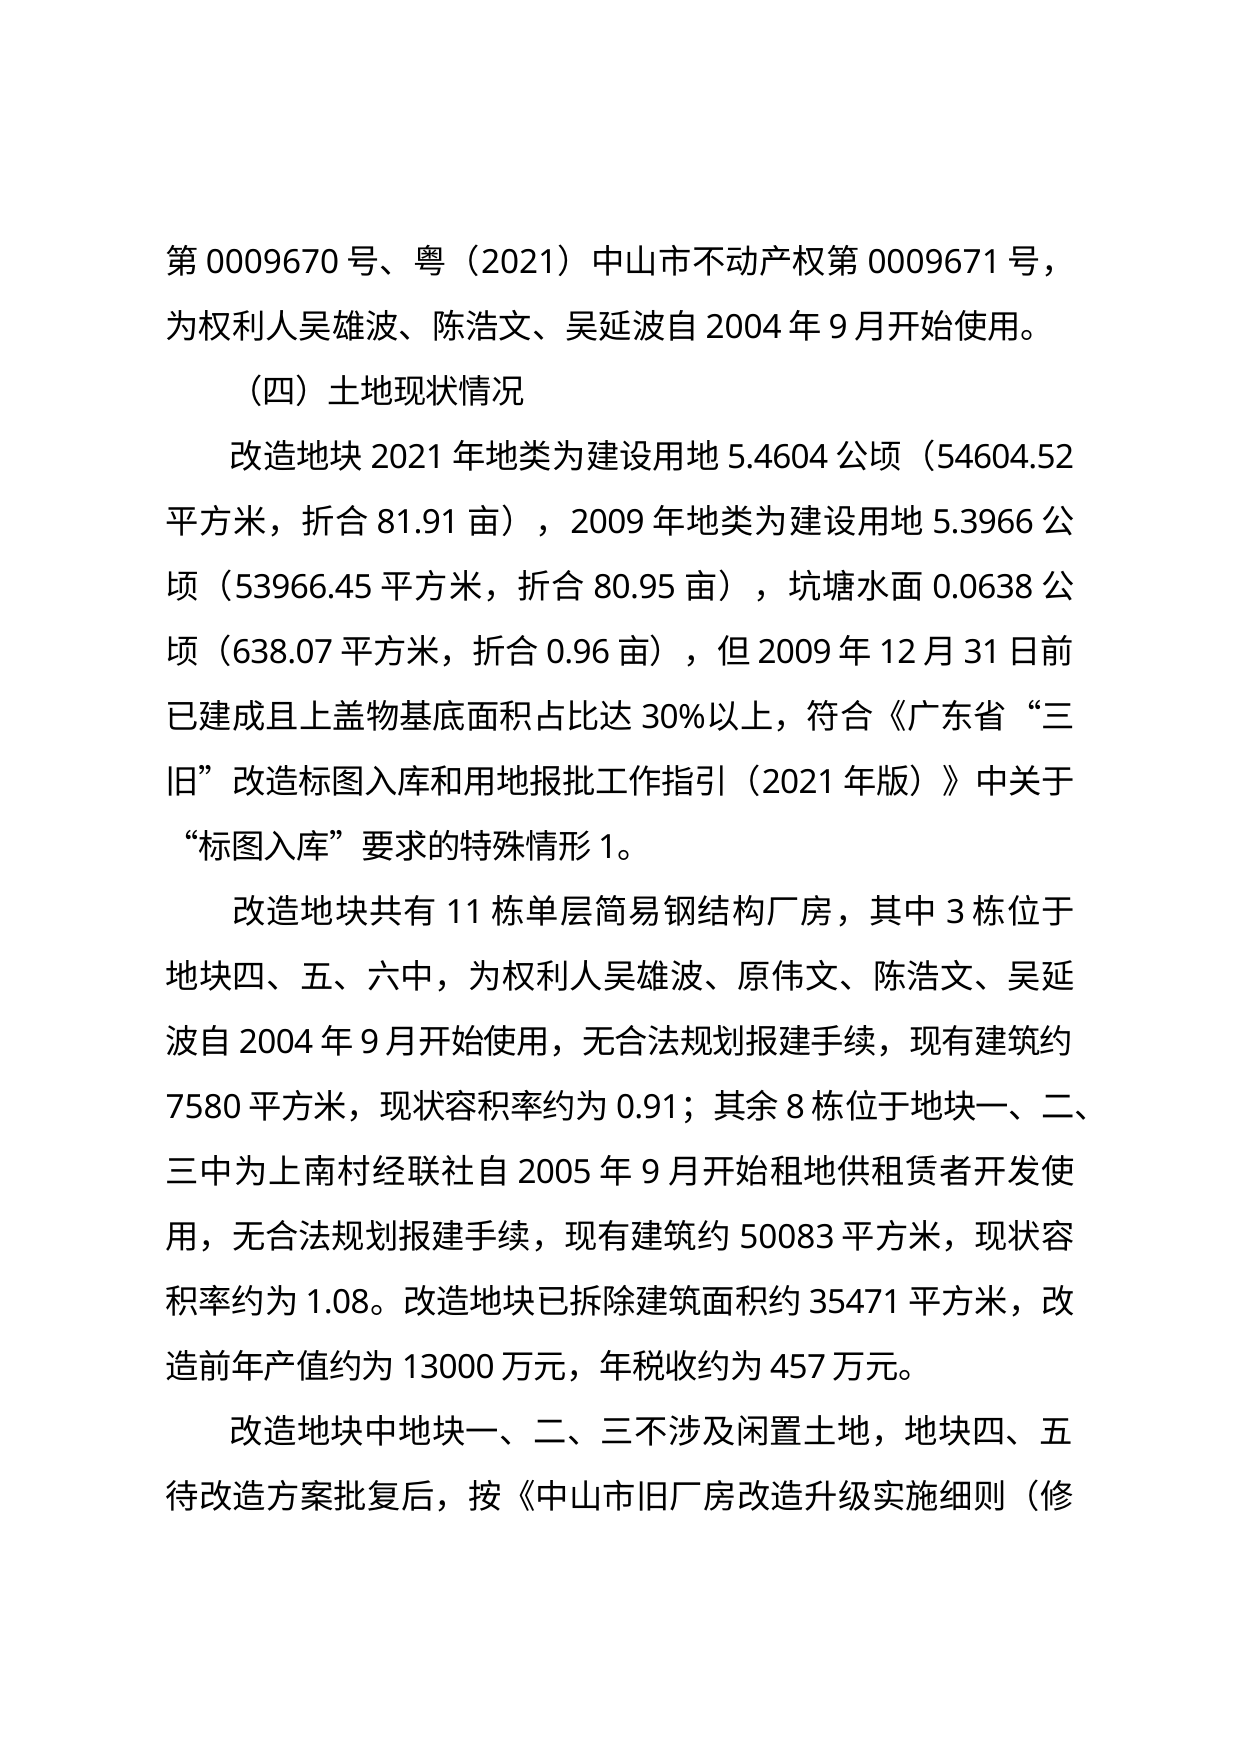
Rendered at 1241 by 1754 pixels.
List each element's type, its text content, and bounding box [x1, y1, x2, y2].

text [165, 1397, 1075, 1527]
text （四）土地现状情况 [165, 357, 1075, 422]
text 改造地块2021年地类为建设用地5.4604公顷（54604.52平方米，折合81.91亩），2009年地类为建设用地5.3966公顷（53966.45平方米，折合80.95亩），坑塘水面0.0638公顷（638.07平方米，折合0.96亩），但2009年12月31日前已建成且上盖物基底面积占比达30%以上，符合《广东省“三旧”改造标图入库和用地报批工作指引（2021年版）》中关于“标图入库”要求的特殊情形1。 [165, 422, 1075, 877]
subtitle 改造地块共有11栋单层简易钢结构厂房，其中3栋位于地块四、五、六中，为权利人吴雄波、原伟文、陈浩文、吴延波自2004年9月开始使用，无合法规划报建手续，现有建筑约7580平方米，现状容积率约为0.91；其余8栋位于地块一、二、三中为上南村经联社自2005年9月开始租地供租赁者开发使用，无合法规划报建手续，现有建筑约50083平方米，现状容积率约为1.08。改造地块已拆除建筑面积约35471平方米，改造前年产值约为13000万元，年税收约为457万元。 [165, 877, 1075, 1397]
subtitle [165, 227, 1075, 357]
